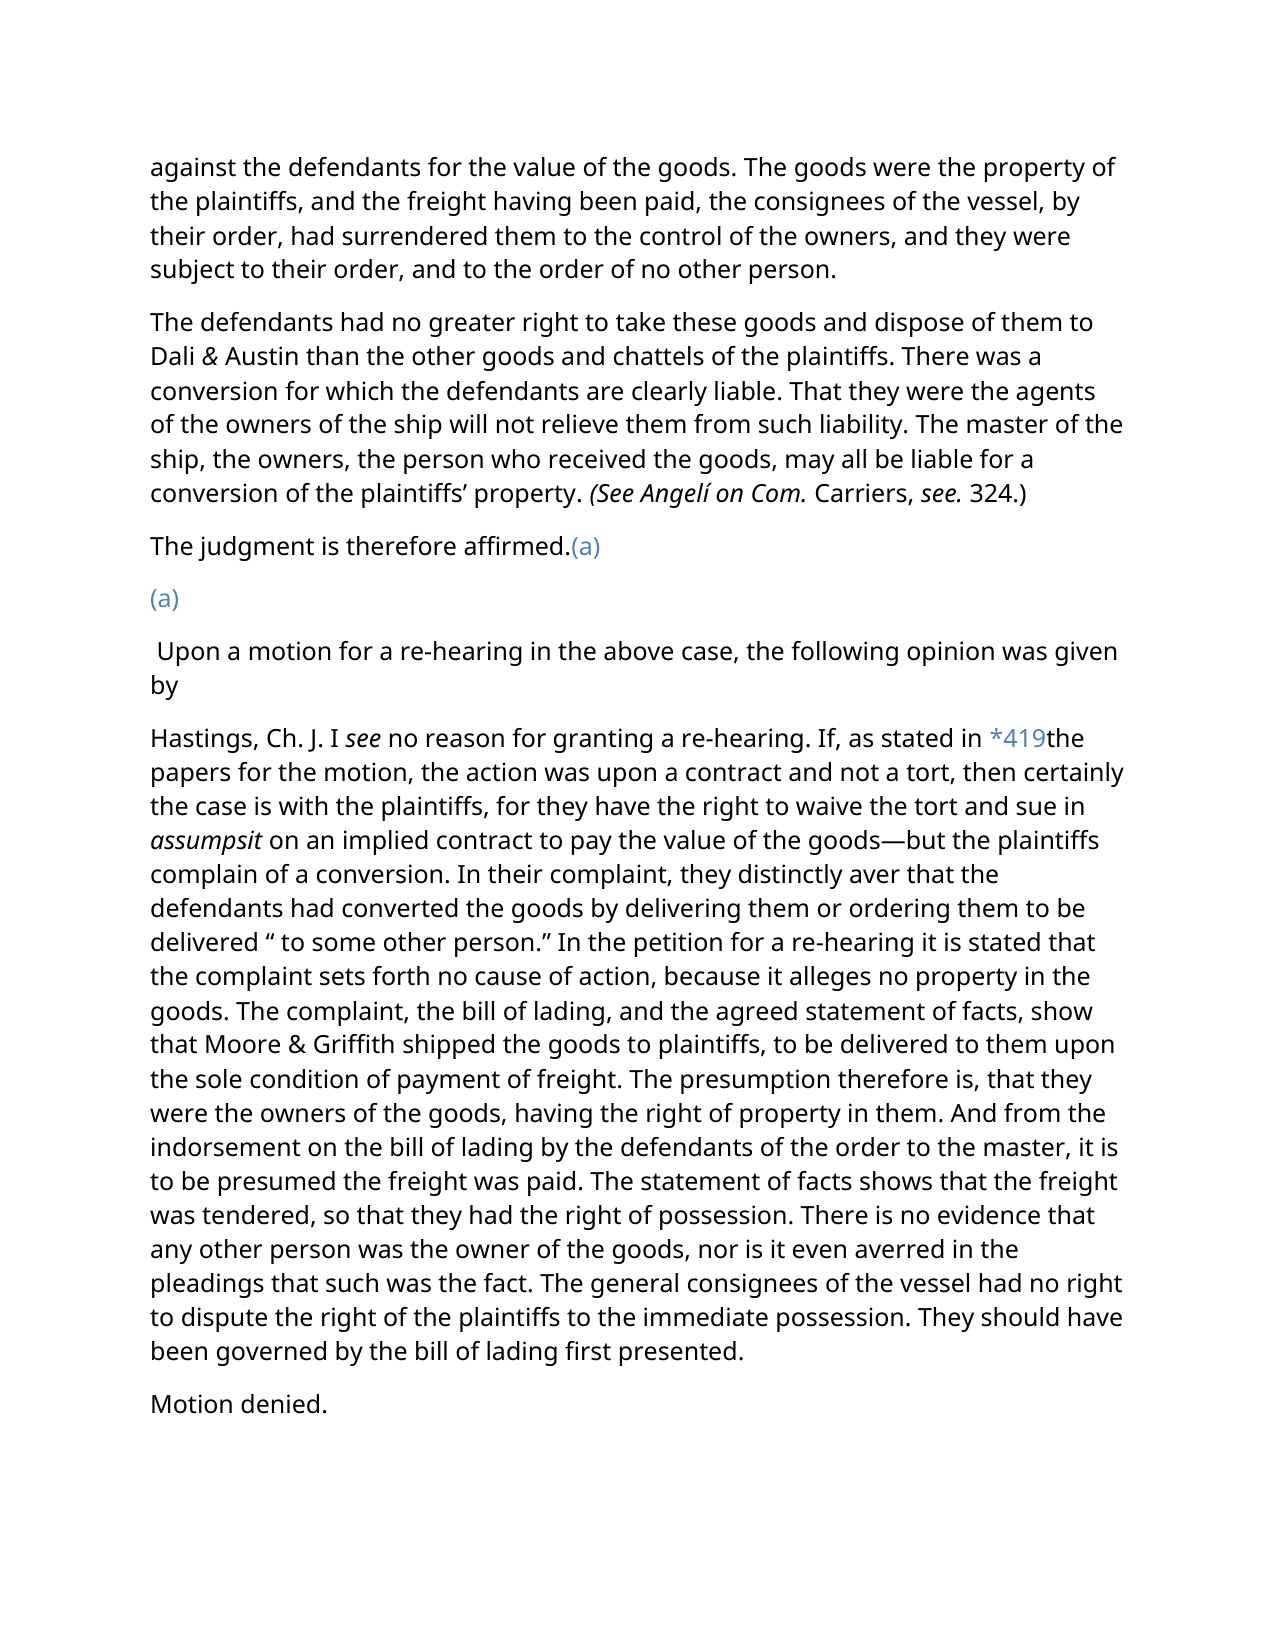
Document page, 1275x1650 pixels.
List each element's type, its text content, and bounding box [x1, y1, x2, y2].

text The defendants had no greater right to take these goods and dispose of them to Dali & Austin than the other goods and chattels of the plaintiffs. There was a conversion for which the defendants are clearly liable. That they were the agents of the owners of the ship will not relieve them from such liability. The master of the ship, the owners, the person who received the goods, may all be liable for a conversion of the plaintiffs’ property. (See Angelí on Com. Carriers, see. 324.) [150, 305, 1125, 509]
text Motion denied. [150, 1387, 1125, 1421]
text Upon a motion for a re-hearing in the above case, the following opinion was given by [150, 634, 1125, 702]
text (a) [150, 581, 1125, 615]
text The judgment is therefore affirmed.(a) [150, 528, 1125, 562]
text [150, 150, 1125, 286]
text Hastings, Ch. J. I see no reason for granting a re-hearing. If, as stated in *419the papers for the motion, the action was upon a contract and not a tort, then certainly the case is with the plaintiffs, for they have the right to waive the tort and sue in assumpsit on an implied contract to pay the value of the goods—but the plaintiffs complain of a conversion. In their complaint, they distinctly aver that the defendants had converted the goods by delivering them or ordering them to be delivered “ to some other person.” In the petition for a re-hearing it is stated that the complaint sets forth no cause of action, because it alleges no property in the goods. The complaint, the bill of lading, and the agreed statement of facts, show that Moore & Griffith shipped the goods to plaintiffs, to be delivered to them upon the sole condition of payment of freight. The presumption therefore is, that they were the owners of the goods, having the right of property in them. And from the indorsement on the bill of lading by the defendants of the order to the master, it is to be presumed the freight was paid. The statement of facts shows that the freight was tendered, so that they had the right of possession. There is no evidence that any other person was the owner of the goods, nor is it even averred in the pleadings that such was the fact. The general consignees of the vessel had no right to dispute the right of the plaintiffs to the immediate possession. They should have been governed by the bill of lading first presented. [150, 721, 1125, 1368]
